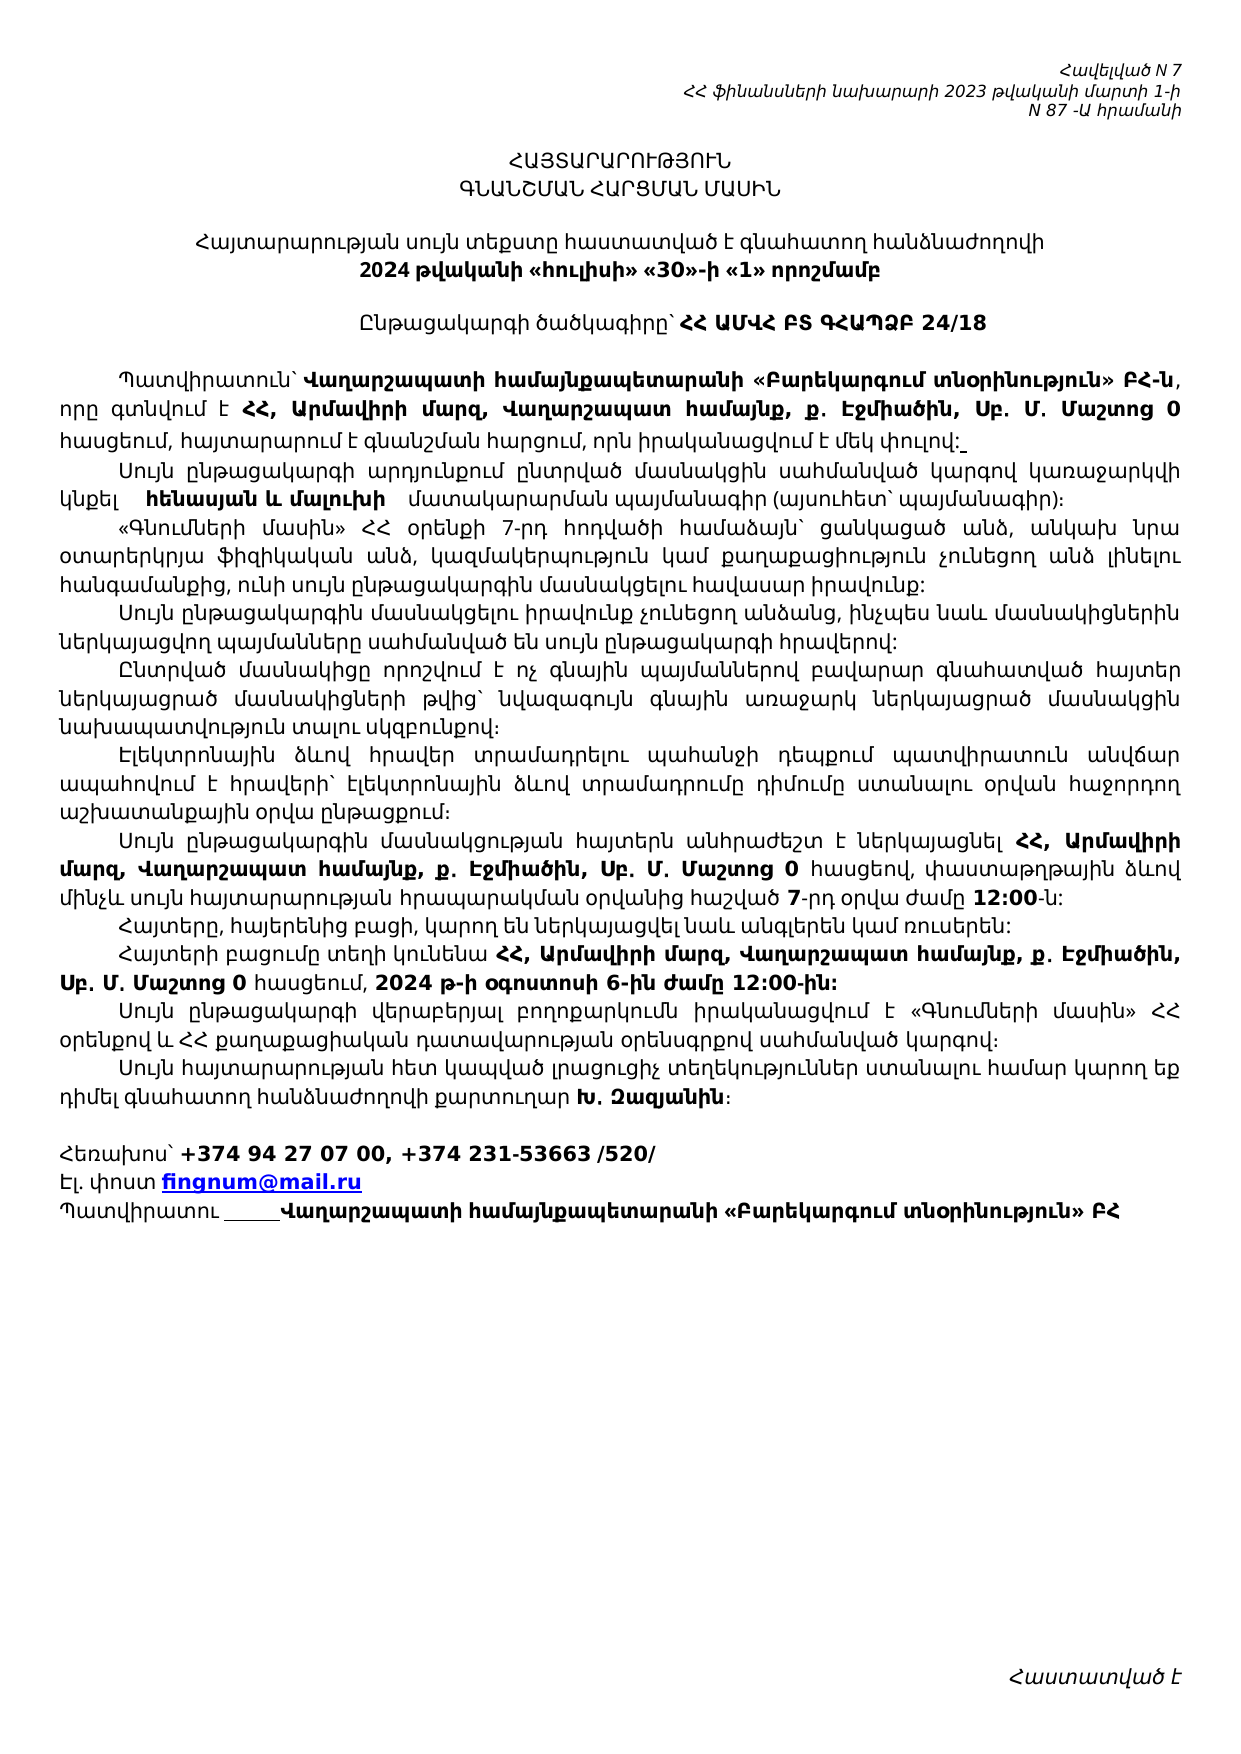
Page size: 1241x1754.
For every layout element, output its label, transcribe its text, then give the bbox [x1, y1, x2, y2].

text Էլեկտրոնային ձևով հրավեր տրամադրելու պահանջի դեպքում պատվիրատուն անվճար ապահովում է հրավերի` էլեկտրոնային ձևով տրամադրումը դիմումը ստանալու օրվան հաջորդող աշխատանքային օրվա ընթացքում։ [59, 741, 1181, 826]
text Հավելված N 7 [59, 59, 1182, 82]
text Հայտարարության սույն տեքստը հաստատված է գնահատող հանձնաժողովի [59, 227, 1181, 256]
text Հայտերի բացումը տեղի կունենա ՀՀ, Արմավիրի մարզ, Վաղարշապատ համայնք, ք․ Էջմիածին, Սբ․ Մ․ Մաշտոց 0 հասցեում, 2024 թ-ի օգոստոսի 6-ին ժամը 12։00-ին։ [59, 939, 1181, 996]
text Պատվիրատուն` Վաղարշապատի համայնքապետարանի «Բարեկարգում տնօրինություն» ԲՀ-ն, որը գտնվում է ՀՀ, Արմավիրի մարզ, Վաղարշապատ համայնք, ք․ Էջմիածին, Սբ․ Մ․ Մաշտոց 0 հասցեում, հայտարարում է գնանշման հարցում, որն իրականացվում է մեկ փուլով: [59, 365, 1181, 456]
text Հաստատված է [59, 1665, 1181, 1690]
text Հայտերը, հայերենից բացի, կարող են ներկայացվել նաև անգլերեն կամ ռուսերեն: [59, 911, 1181, 939]
text Սույն ընթացակարգին մասնակցելու իրավունք չունեցող անձանց, ինչպես նաև մասնակիցներին ներկայացվող պայմանները սահմանված են սույն ընթացակարգի հրավերով: [59, 598, 1181, 655]
text Հեռախոս՝ +374 94 27 07 00, +374 231-53663 /520/ [59, 1139, 1181, 1167]
text 2024 թվականի «հուլիսի» «30»-ի «1» որոշմամբ [59, 256, 1181, 284]
text Սույն ընթացակարգի արդյունքում ընտրված մասնակցին սահմանված կարգով կառաջարկվի կնքել հենասյան և մալուխի մատակարարման պայմանագիր (այսուհետ` պայմանագիր)։ [59, 456, 1181, 513]
text ԳՆԱՆՇՄԱՆ ՀԱՐՑՄԱՆ ՄԱՍԻՆ [59, 174, 1181, 203]
text Սույն հայտարարության հետ կապված լրացուցիչ տեղեկություններ ստանալու համար կարող եք դիմել գնահատող հանձնաժողովի քարտուղար Խ․ Զազյանին։ [59, 1053, 1181, 1110]
text ՀՀ ֆինանսների նախարարի 2023 թվականի մարտի 1-ի [59, 82, 1181, 101]
text Պատվիրատու Վաղարշապատի համայնքապետարանի «Բարեկարգում տնօրինություն» ԲՀ [59, 1196, 1181, 1224]
text Ընտրված մասնակիցը որոշվում է ոչ գնային պայմաններով բավարար գնահատված հայտեր ներկայացրած մասնակիցների թվից` նվազագույն գնային առաջարկ ներկայացրած մասնակցին նախապատվություն տալու սկզբունքով։ [59, 655, 1181, 741]
text ՀԱՅՏԱՐԱՐՈՒԹՅՈՒՆ [59, 146, 1181, 174]
text Սույն ընթացակարգին մասնակցության հայտերն անհրաժեշտ է ներկայացնել ՀՀ, Արմավիրի մարզ, Վաղարշապատ համայնք, ք․ Էջմիածին, Սբ․ Մ․ Մաշտոց 0 հասցեով, փաստաթղթային ձևով մինչև սույն հայտարարության հրապարակման օրվանից հաշված 7-րդ օրվա ժամը 12։00-ն: [59, 826, 1181, 911]
text N 87 -Ա հրամանի [59, 101, 1182, 121]
text Էլ. փոստ fingnum@mail.ru [59, 1167, 1181, 1196]
text Սույն ընթացակարգի վերաբերյալ բողոքարկումն իրականացվում է «Գնումների մասին» ՀՀ օրենքով և ՀՀ քաղաքացիական դատավարության օրենսգրքով սահմանված կարգով։ [59, 996, 1181, 1053]
text Ընթացակարգի ծածկագիրը` ՀՀ ԱՄՎՀ ԲՏ ԳՀԱՊՁԲ 24/18 [59, 308, 1181, 337]
text «Գնումների մասին» ՀՀ օրենքի 7-րդ հոդվածի համաձայն` ցանկացած անձ, անկախ նրա օտարերկրյա ֆիզիկական անձ, կազմակերպություն կամ քաղաքացիություն չունեցող անձ լինելու հանգամանքից, ունի սույն ընթացակարգին մասնակցելու հավասար իրավունք: [59, 513, 1181, 598]
